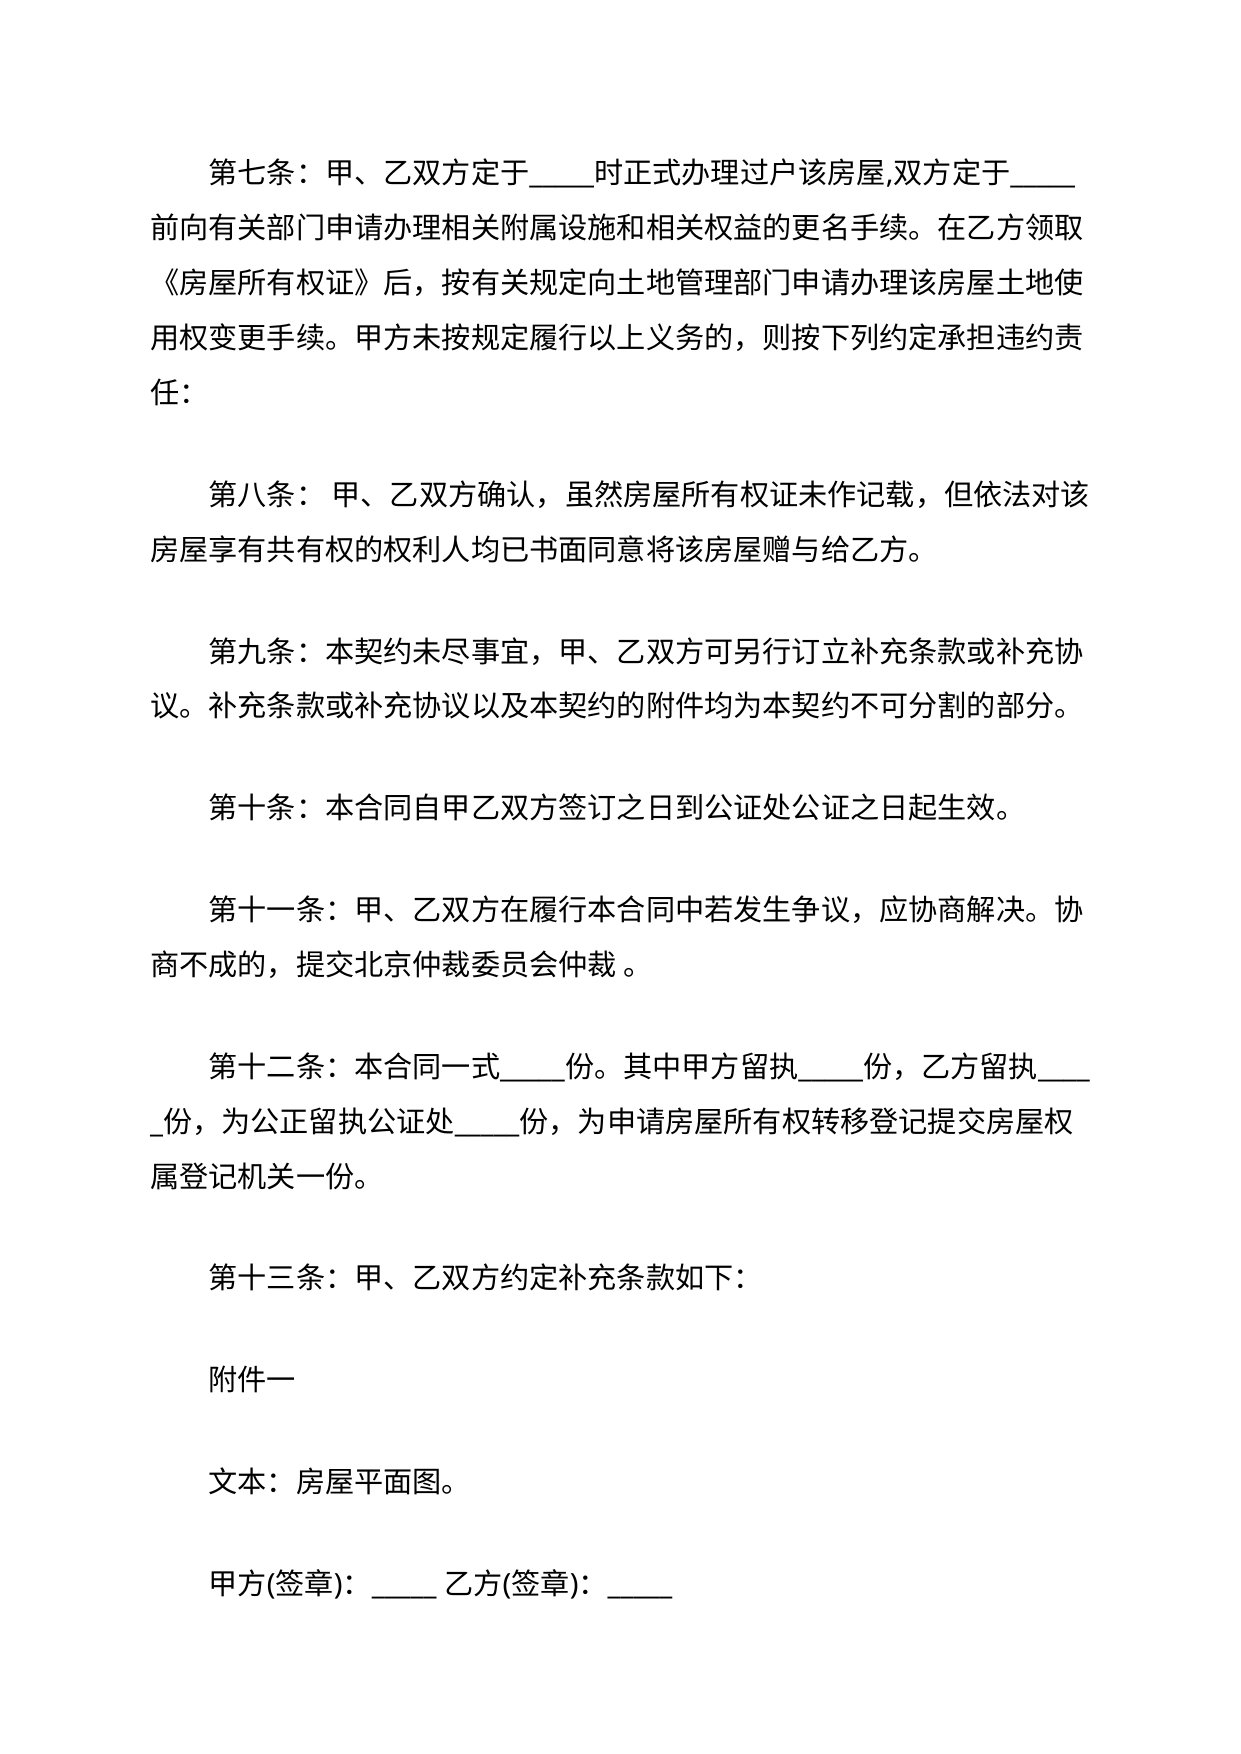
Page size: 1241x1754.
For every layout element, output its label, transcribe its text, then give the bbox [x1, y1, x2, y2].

text 第十一条：甲、乙双方在履行本合同中若发生争议，应协商解决。协商不成的，提交北京仲裁委员会仲裁 。 [150, 887, 1090, 984]
text 第八条： 甲、乙双方确认，虽然房屋所有权证未作记载，但依法对该房屋享有共有权的权利人均已书面同意将该房屋赠与给乙方。 [150, 471, 1090, 569]
text 第十二条：本合同一式_____份。其中甲方留执_____份，乙方留执_____份，为公正留执公证处_____份，为申请房屋所有权转移登记提交房屋权属登记机关一份。 [150, 1043, 1090, 1196]
text 第七条：甲、乙双方定于_____时正式办理过户该房屋,双方定于_____前向有关部门申请办理相关附属设施和相关权益的更名手续。在乙方领取《房屋所有权证》后，按有关规定向土地管理部门申请办理该房屋土地使用权变更手续。甲方未按规定履行以上义务的，则按下列约定承担违约责任： [150, 150, 1090, 412]
text 甲方(签章)：_____ 乙方(签章)：_____ [150, 1560, 1090, 1603]
text 第九条：本契约未尽事宜，甲、乙双方可另行订立补充条款或补充协议。补充条款或补充协议以及本契约的附件均为本契约不可分割的部分。 [150, 628, 1090, 725]
text 第十条：本合同自甲乙双方签订之日到公证处公证之日起生效。 [150, 785, 1090, 827]
text 附件一 [150, 1357, 1090, 1399]
text 第十三条：甲、乙双方约定补充条款如下： [150, 1255, 1090, 1297]
text 文本：房屋平面图。 [150, 1458, 1090, 1501]
